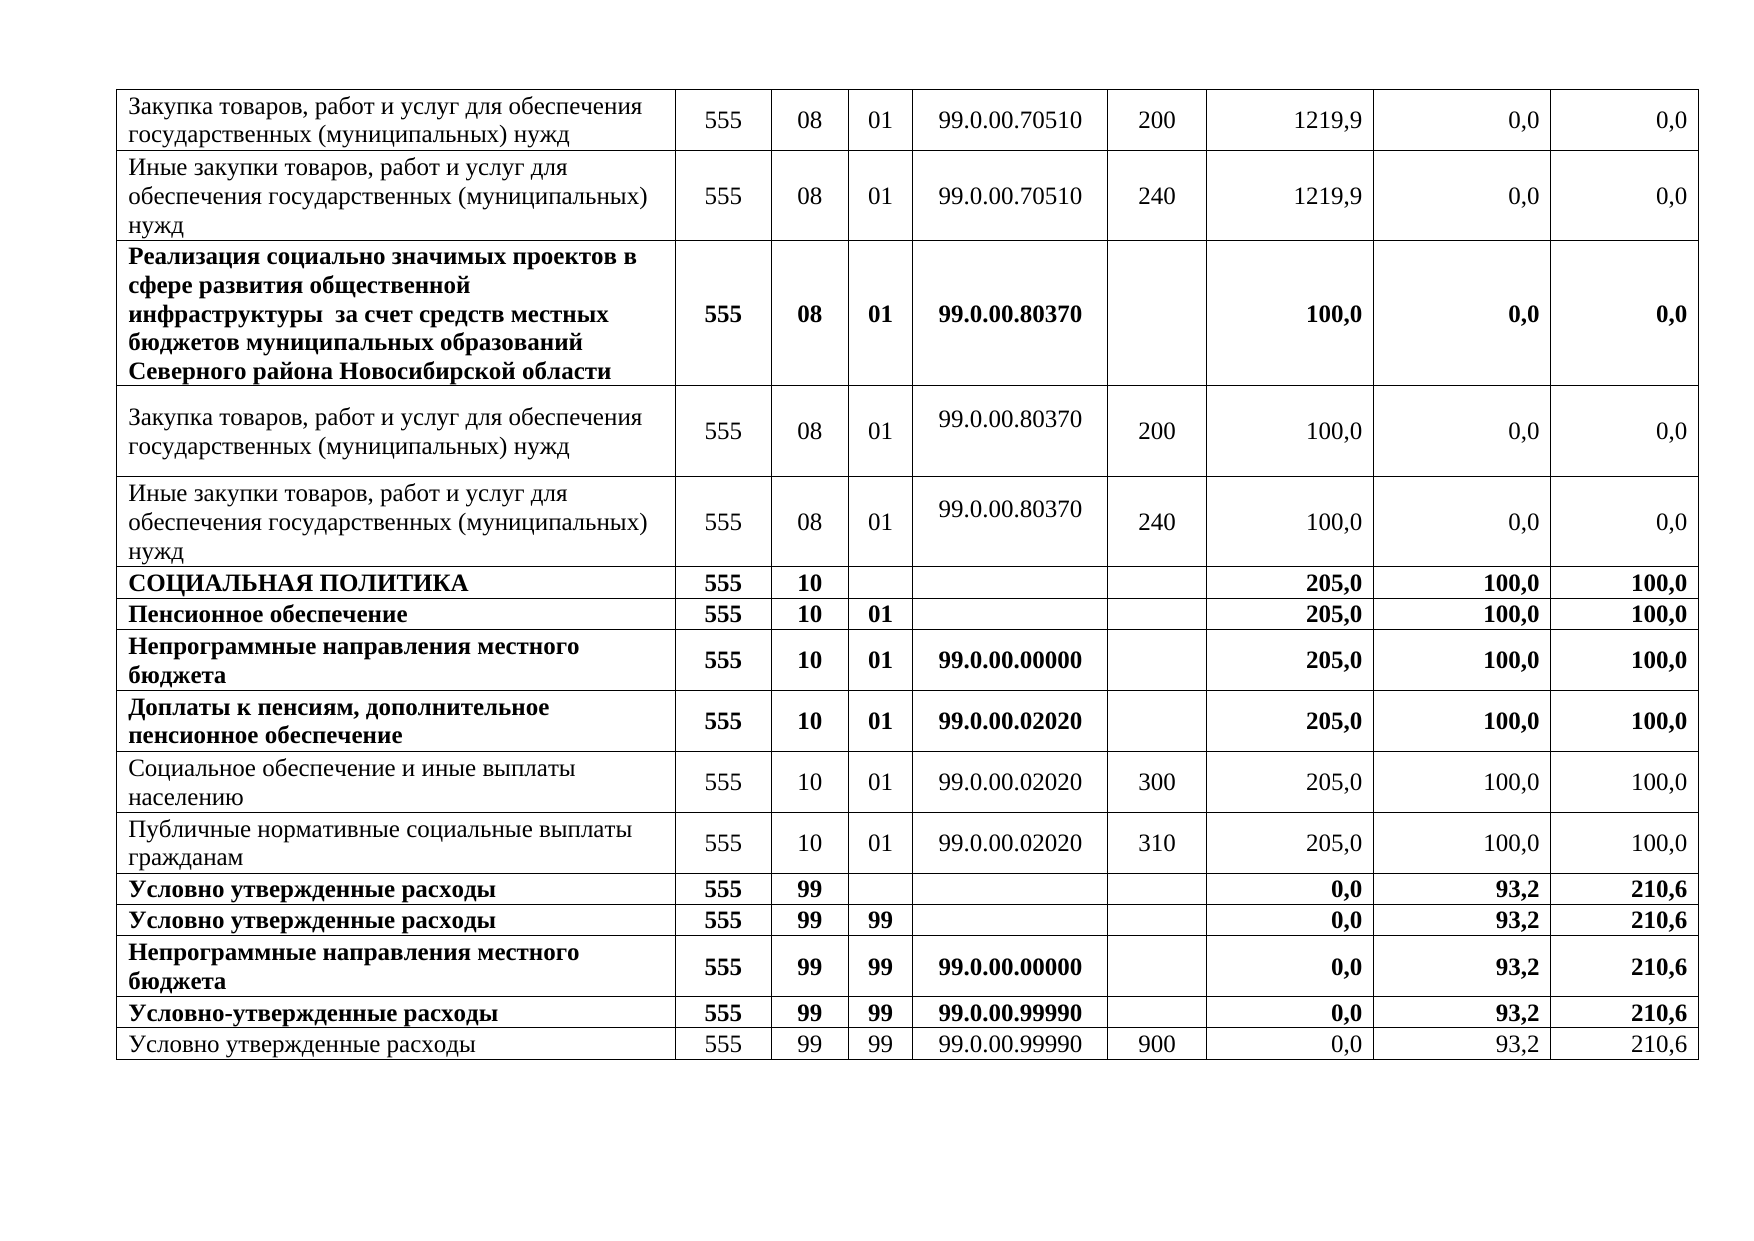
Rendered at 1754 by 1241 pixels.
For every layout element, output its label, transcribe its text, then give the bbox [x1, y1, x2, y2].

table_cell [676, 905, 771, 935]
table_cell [117, 151, 675, 240]
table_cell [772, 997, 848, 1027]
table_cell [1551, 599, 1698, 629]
table_cell 0,0 [1374, 151, 1550, 240]
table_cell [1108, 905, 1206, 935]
table_cell 01 [849, 151, 912, 240]
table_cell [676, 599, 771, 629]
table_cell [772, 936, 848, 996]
table_cell 01 [849, 477, 912, 566]
table_cell 200 [1108, 90, 1206, 149]
table_cell 1219,9 [1207, 90, 1373, 149]
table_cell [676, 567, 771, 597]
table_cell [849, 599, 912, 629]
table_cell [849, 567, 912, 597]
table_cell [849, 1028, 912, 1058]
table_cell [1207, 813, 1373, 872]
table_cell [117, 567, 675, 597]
table_cell 08 [772, 386, 848, 476]
table_cell 08 [772, 151, 848, 240]
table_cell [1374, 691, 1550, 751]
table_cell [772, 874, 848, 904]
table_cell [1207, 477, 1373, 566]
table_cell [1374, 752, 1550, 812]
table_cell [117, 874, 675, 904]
table_cell 01 [849, 386, 912, 476]
table_cell 99.0.00.80370 [913, 241, 1107, 385]
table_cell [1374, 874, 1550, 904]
table_cell 01 [849, 241, 912, 385]
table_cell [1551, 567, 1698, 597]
table_cell 200 [1108, 386, 1206, 476]
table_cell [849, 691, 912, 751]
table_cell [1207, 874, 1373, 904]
table_cell 100,0 [1207, 241, 1373, 385]
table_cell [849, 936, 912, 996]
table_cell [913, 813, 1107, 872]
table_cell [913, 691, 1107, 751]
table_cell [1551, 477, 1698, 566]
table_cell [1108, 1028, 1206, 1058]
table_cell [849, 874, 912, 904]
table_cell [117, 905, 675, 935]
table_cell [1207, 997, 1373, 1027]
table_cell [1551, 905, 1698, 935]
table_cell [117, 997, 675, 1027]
table_cell 99.0.00.80370 [913, 477, 1107, 566]
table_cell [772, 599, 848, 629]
table_cell 240 [1108, 151, 1206, 240]
table_cell 99.0.00.70510 [913, 151, 1107, 240]
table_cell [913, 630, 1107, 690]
table_cell 08 [772, 241, 848, 385]
table_cell 99.0.00.80370 [913, 386, 1107, 476]
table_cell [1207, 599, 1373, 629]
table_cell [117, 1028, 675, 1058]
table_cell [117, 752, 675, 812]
table_cell [1108, 241, 1206, 385]
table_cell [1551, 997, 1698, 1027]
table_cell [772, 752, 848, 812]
table_cell 0,0 [1374, 90, 1550, 149]
table_cell Реализация социально значимых проектов в сфере развития общественной инфраструктуры за счет средств местных бюджетов муниципальных образований Северного района Новосибирской области [117, 241, 675, 385]
table_cell 08 [772, 477, 848, 566]
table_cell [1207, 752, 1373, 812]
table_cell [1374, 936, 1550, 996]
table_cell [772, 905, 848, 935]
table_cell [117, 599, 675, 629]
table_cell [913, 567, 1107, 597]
table_cell Закупка товаров, работ и услуг для обеспечения государственных (муниципальных) нужд [117, 90, 675, 149]
table_cell 555 [676, 241, 771, 385]
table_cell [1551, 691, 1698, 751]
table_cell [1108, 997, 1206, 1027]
table_cell 240 [1108, 477, 1206, 566]
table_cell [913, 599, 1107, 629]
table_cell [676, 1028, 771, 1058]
table_cell Закупка товаров, работ и услуг для обеспечения государственных (муниципальных) нужд [117, 386, 675, 476]
table_cell 0,0 [1374, 241, 1550, 385]
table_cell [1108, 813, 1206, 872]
table_cell Иные закупки товаров, работ и услуг для обеспечения государственных (муниципальных) нужд [117, 477, 675, 566]
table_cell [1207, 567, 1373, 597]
table_cell 555 [676, 386, 771, 476]
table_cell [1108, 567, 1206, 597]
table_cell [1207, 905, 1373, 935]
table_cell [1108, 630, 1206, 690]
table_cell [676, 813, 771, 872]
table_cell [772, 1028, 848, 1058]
table_cell 0,0 [1551, 90, 1698, 149]
table_cell 1219,9 [1207, 151, 1373, 240]
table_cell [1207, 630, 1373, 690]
table_cell 100,0 [1207, 386, 1373, 476]
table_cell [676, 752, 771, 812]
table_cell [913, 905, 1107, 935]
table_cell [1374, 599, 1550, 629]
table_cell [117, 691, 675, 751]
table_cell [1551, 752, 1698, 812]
table_cell 555 [676, 151, 771, 240]
table_cell 01 [849, 90, 912, 149]
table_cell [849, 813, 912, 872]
table_cell 0,0 [1551, 241, 1698, 385]
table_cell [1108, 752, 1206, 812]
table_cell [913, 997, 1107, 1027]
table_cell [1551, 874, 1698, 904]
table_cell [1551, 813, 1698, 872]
table_cell 0,0 [1551, 151, 1698, 240]
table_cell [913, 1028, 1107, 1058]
table_cell 555 [676, 90, 771, 149]
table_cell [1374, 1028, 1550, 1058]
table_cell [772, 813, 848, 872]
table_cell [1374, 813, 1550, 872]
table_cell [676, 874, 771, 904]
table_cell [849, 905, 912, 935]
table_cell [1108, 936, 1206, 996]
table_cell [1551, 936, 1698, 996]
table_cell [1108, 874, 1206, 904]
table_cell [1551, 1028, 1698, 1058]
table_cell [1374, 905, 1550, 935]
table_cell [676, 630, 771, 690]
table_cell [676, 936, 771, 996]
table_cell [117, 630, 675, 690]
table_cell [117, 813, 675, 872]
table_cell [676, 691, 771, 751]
table_cell 555 [676, 477, 771, 566]
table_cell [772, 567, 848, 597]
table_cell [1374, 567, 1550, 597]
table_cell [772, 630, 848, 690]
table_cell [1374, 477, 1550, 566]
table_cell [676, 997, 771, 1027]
table_cell 0,0 [1551, 386, 1698, 476]
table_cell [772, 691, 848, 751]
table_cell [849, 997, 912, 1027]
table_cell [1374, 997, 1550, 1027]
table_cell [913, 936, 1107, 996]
table_cell 0,0 [1374, 386, 1550, 476]
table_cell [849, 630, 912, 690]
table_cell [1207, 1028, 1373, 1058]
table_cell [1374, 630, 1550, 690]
table_cell 08 [772, 90, 848, 149]
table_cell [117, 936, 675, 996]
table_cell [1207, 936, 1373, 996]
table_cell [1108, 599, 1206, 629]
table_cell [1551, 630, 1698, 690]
table_cell 99.0.00.70510 [913, 90, 1107, 149]
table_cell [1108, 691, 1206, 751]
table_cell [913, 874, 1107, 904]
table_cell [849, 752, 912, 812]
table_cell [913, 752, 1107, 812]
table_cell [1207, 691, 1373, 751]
